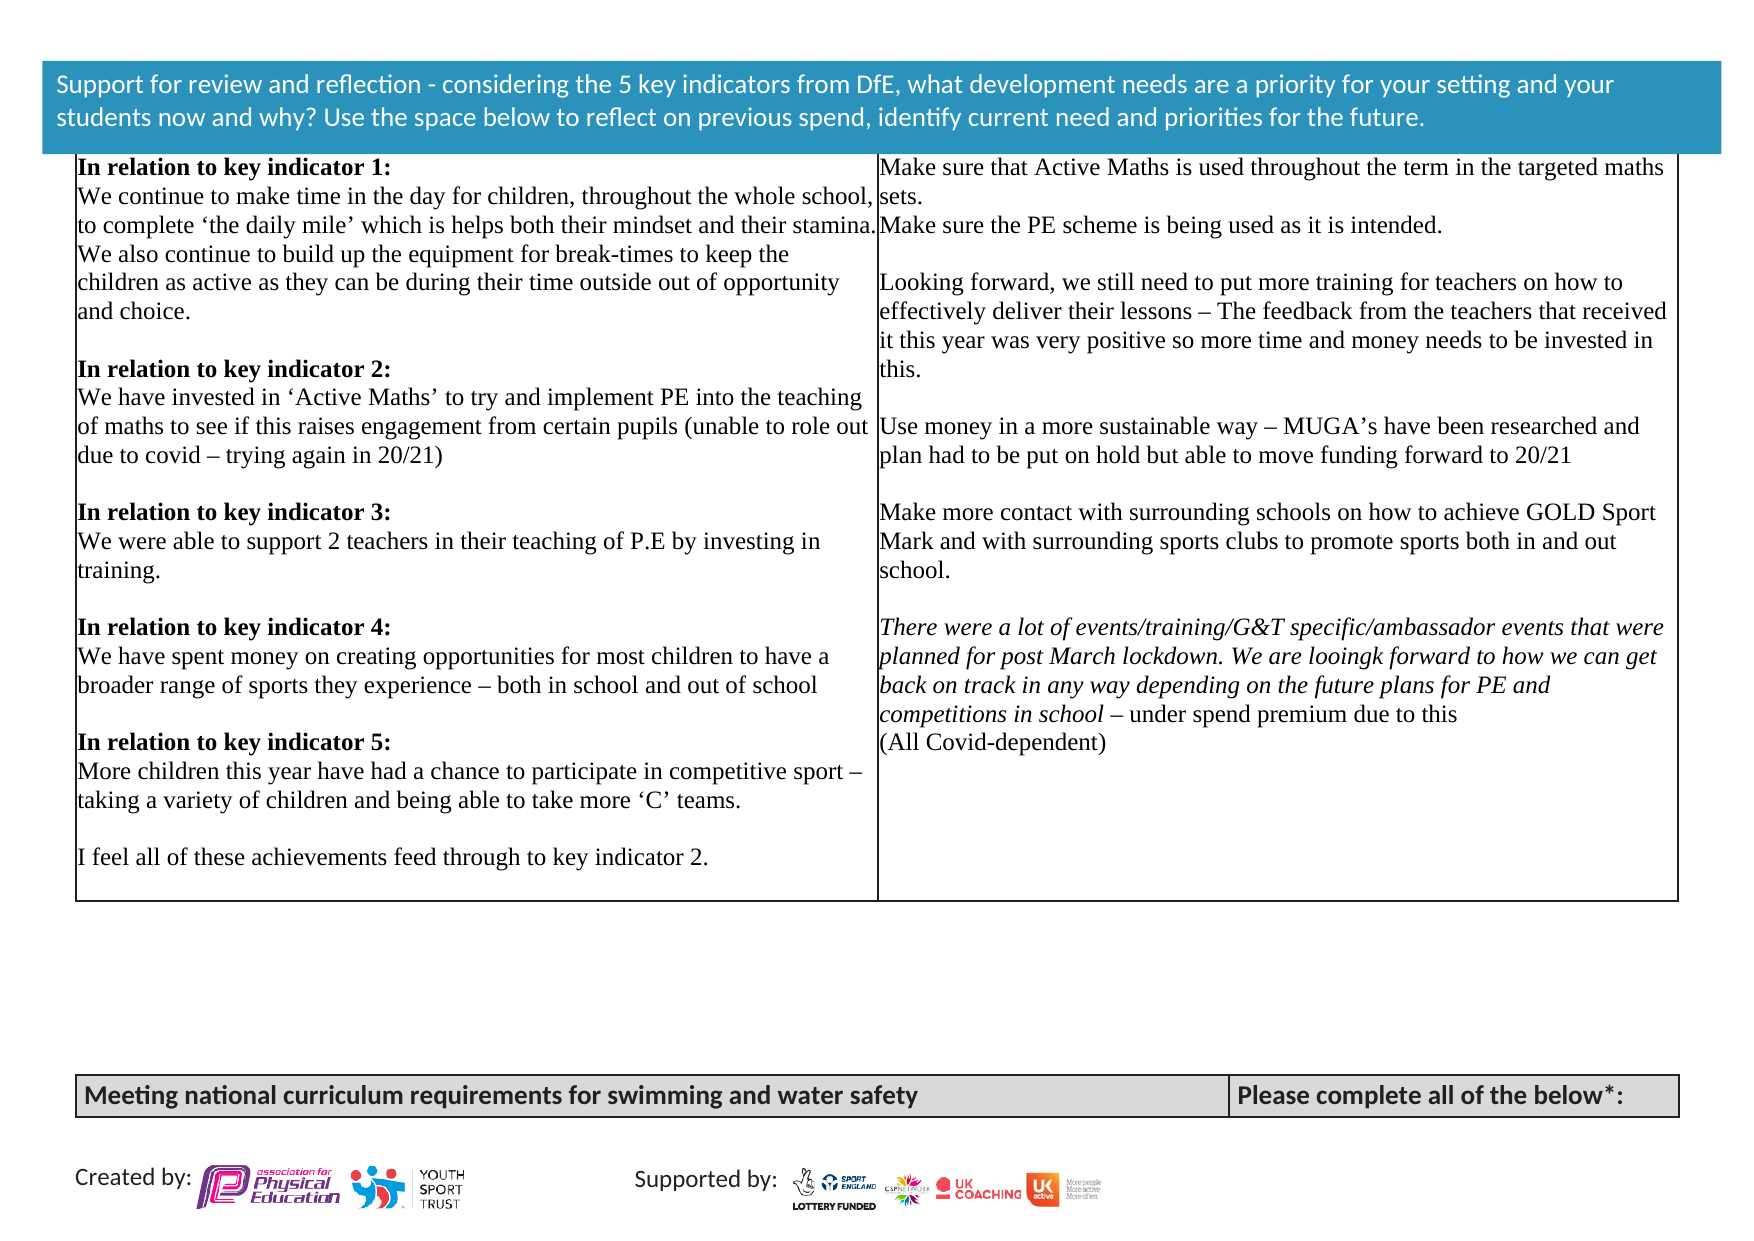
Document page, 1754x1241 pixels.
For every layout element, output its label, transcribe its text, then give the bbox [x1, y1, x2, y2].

table_cell Make sure that Active Maths is used throughout the term in the targeted maths sets. Make sure the PE scheme is being used as it is intended. Looking forward, we still need to put more training for teachers on how to effectively deliver their lessons – The feedback from the teachers that received it this year was very positive so more time and money needs to be invested in this. Use money in a more sustainable way – MUGA’s have been researched and plan had to be put on hold but able to move funding forward to 20/21 Make more contact with surrounding schools on how to achieve GOLD Sport Mark and with surrounding sports clubs to promote sports both in and out school. There were a lot of events/training/G&T specific/ambassador events that were planned for post March lockdown. We are looingk forward to how we can get back on track in any way depending on the future plans for PE and competitions in school – under spend premium due to this (All Covid-dependent) [879, 155, 1677, 900]
table_header Please complete all of the below*: [1230, 1076, 1678, 1116]
picture [936, 1177, 951, 1199]
picture [793, 1168, 815, 1196]
picture [1025, 1171, 1102, 1207]
table_cell In relation to key indicator 1: We continue to make time in the day for children, throughout the whole school, to complete ‘the daily mile’ which is helps both their mindset and their stamina. We also continue to build up the equipment for break-times to keep the children as active as they can be during their time outside out of opportunity and choice. In relation to key indicator 2: We have invested in ‘Active Maths’ to try and implement PE into the teaching of maths to see if this raises engagement from certain pupils (unable to role out due to covid – trying again in 20/21) In relation to key indicator 3: We were able to support 2 teachers in their teaching of P.E by investing in training. In relation to key indicator 4: We have spent money on creating opportunities for most children to have a broader range of sports they experience – both in school and out of school In relation to key indicator 5: More children this year have had a chance to participate in competitive sport – taking a variety of children and being able to take more ‘C’ teams. I feel all of these achievements feed through to key indicator 2. [77, 155, 877, 900]
picture [203, 1168, 246, 1208]
picture [955, 1179, 1022, 1199]
picture [366, 1186, 390, 1209]
table_header Meeting national curriculum requirements for swimming and water safety [77, 1076, 1228, 1116]
picture [350, 1166, 464, 1209]
picture [821, 1174, 838, 1191]
picture [885, 1167, 930, 1212]
picture [250, 1168, 340, 1203]
picture [841, 1176, 876, 1189]
